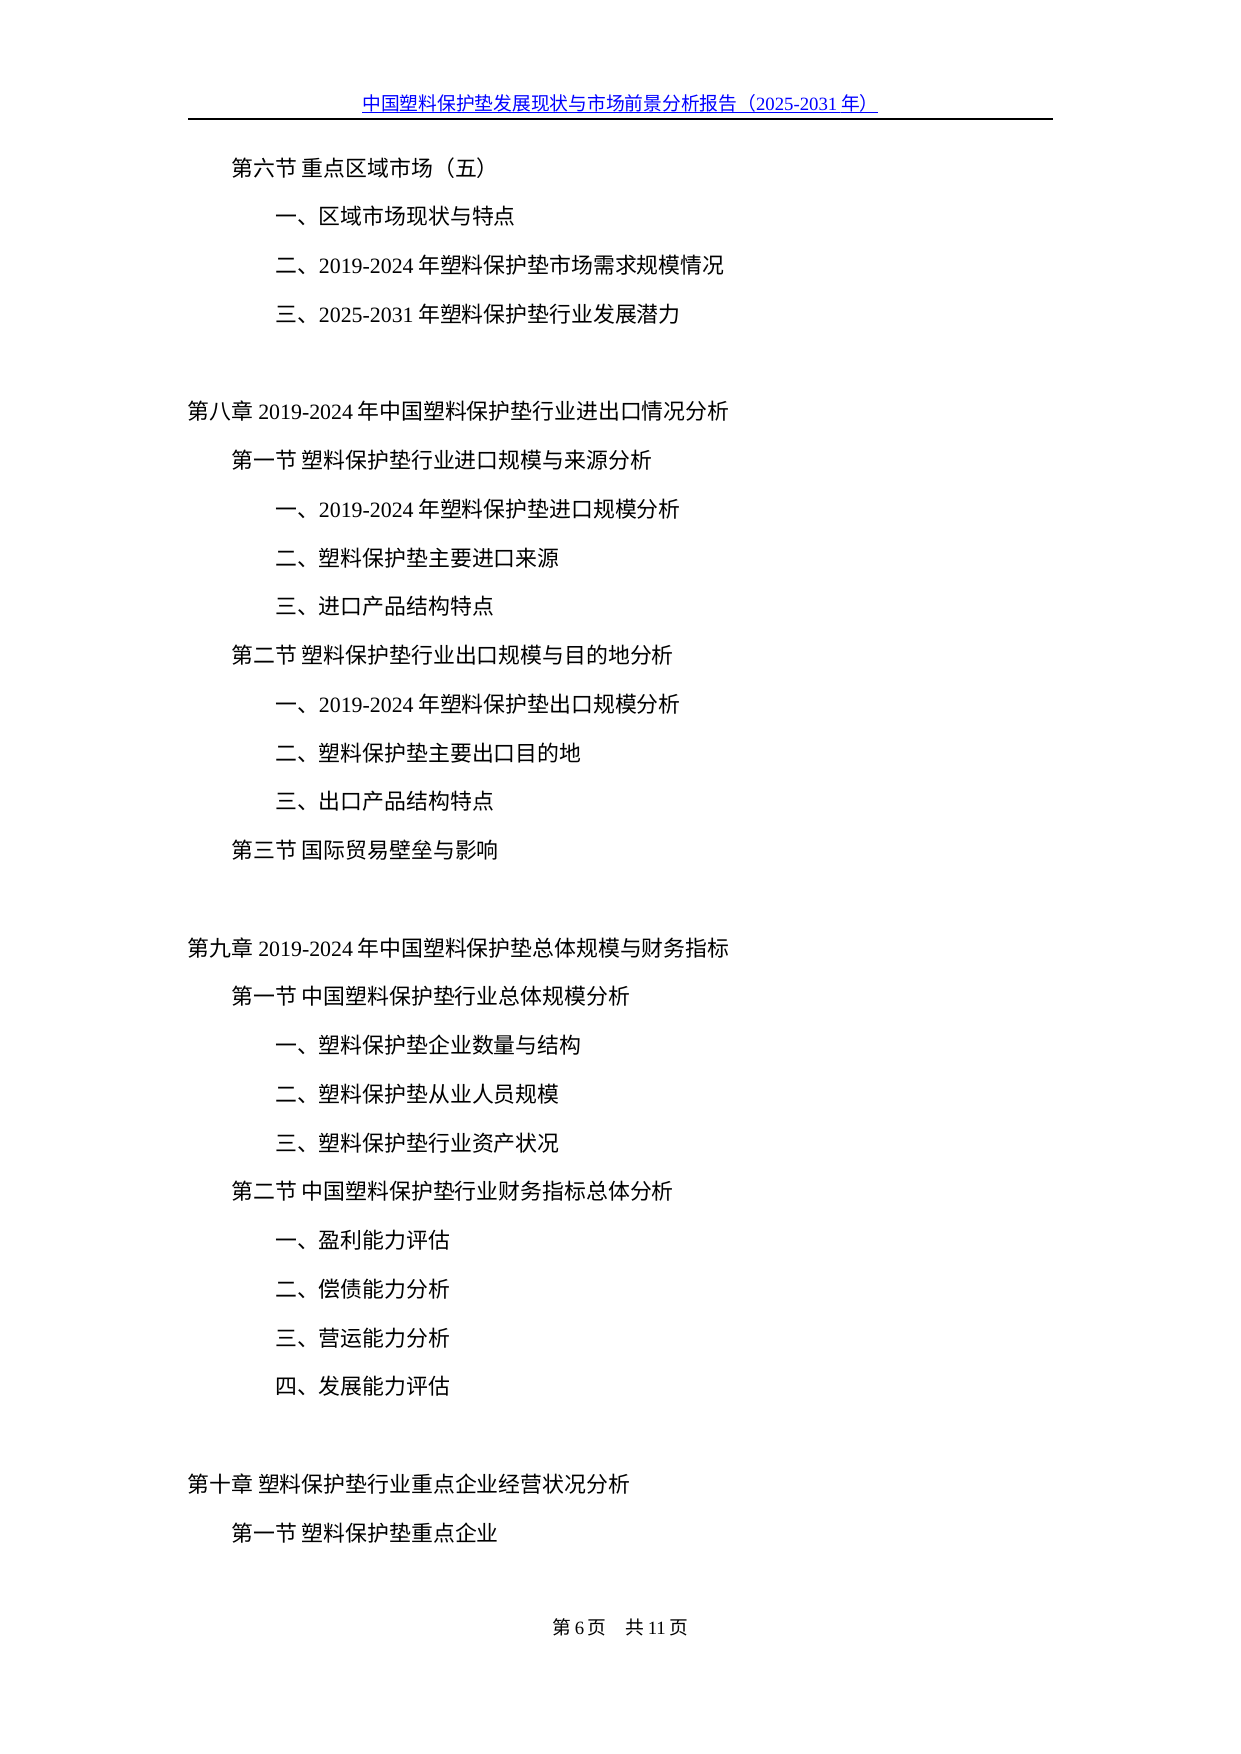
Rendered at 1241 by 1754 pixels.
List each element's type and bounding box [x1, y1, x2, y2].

text [187, 150, 1053, 1548]
